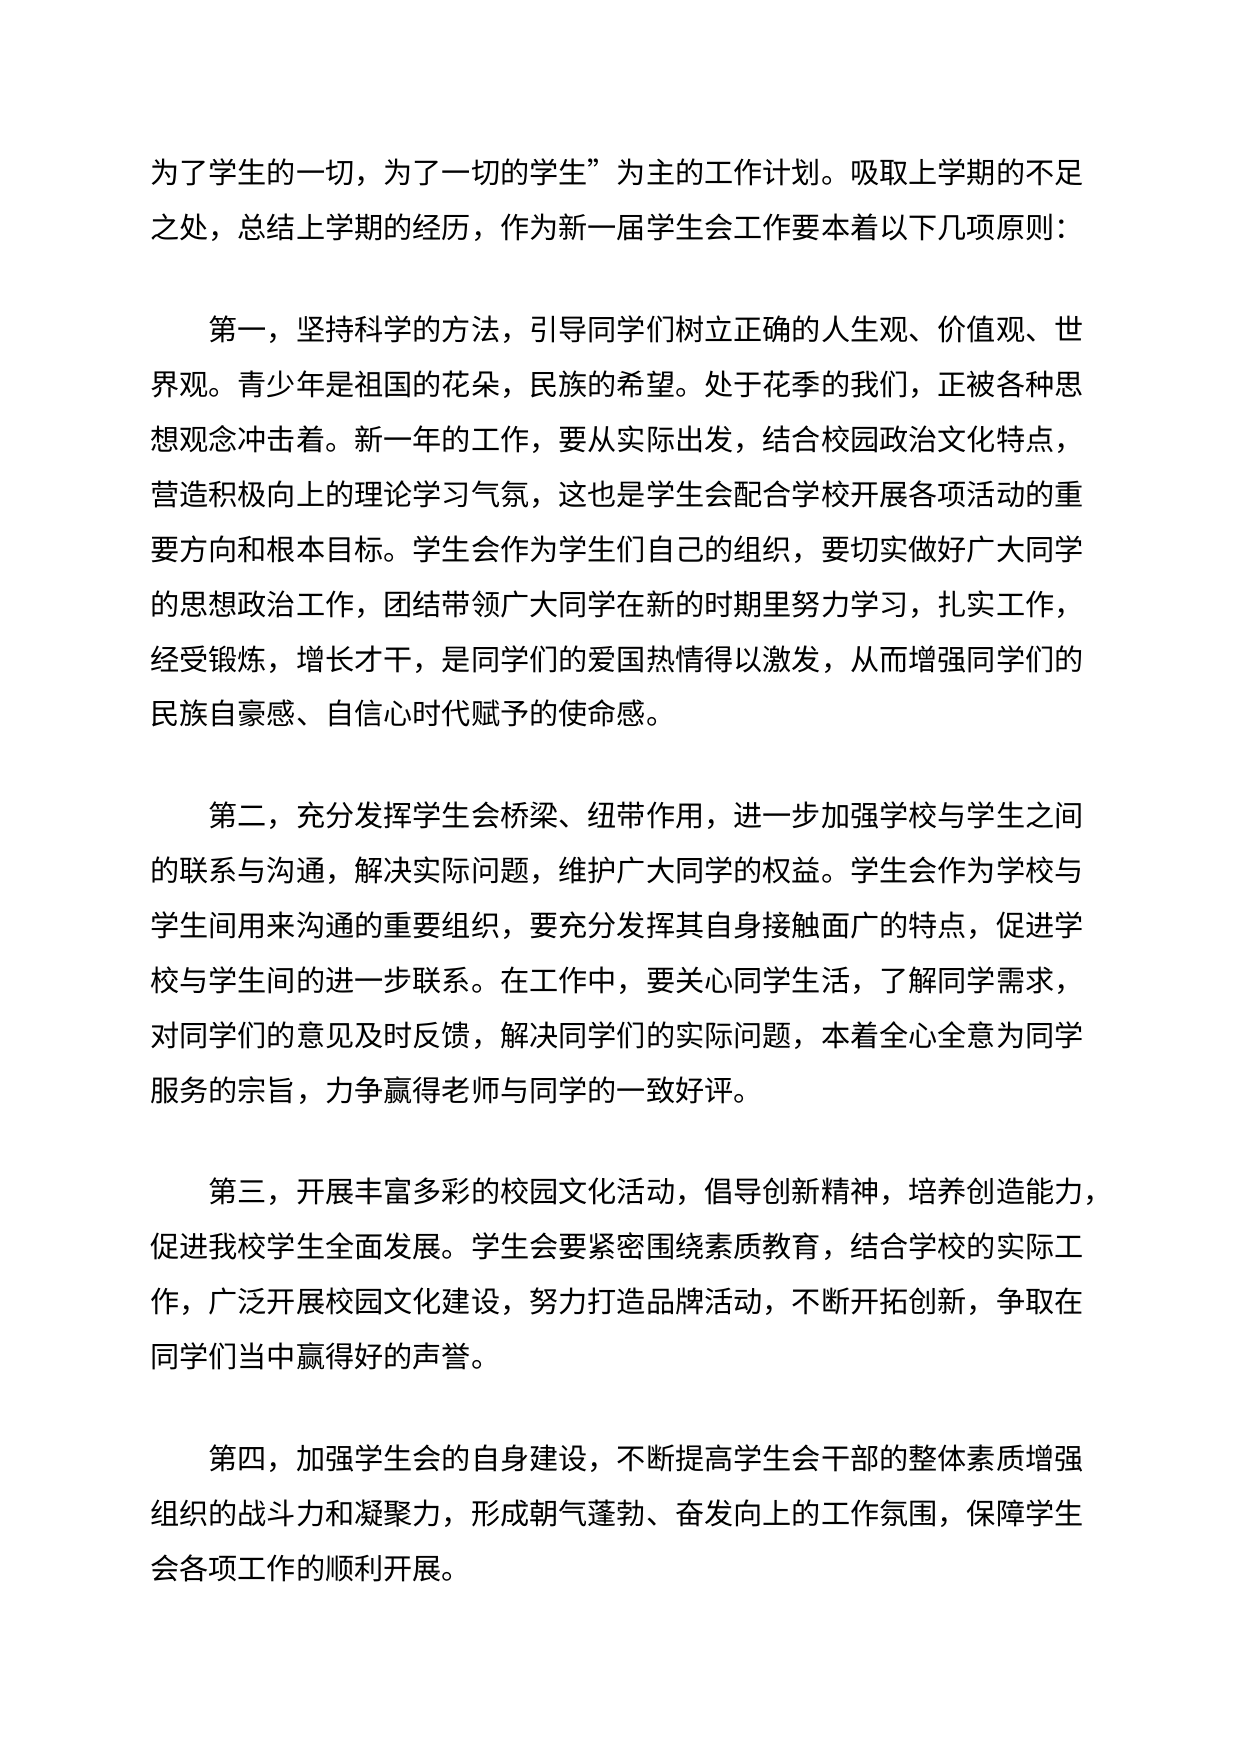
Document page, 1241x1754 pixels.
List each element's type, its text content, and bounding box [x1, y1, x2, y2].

text 第一，坚持科学的方法，引导同学们树立正确的人生观、价值观、世界观。青少年是祖国的花朵，民族的希望。处于花季的我们，正被各种思想观念冲击着。新一年的工作，要从实际出发，结合校园政治文化特点，营造积极向上的理论学习气氛，这也是学生会配合学校开展各项活动的重要方向和根本目标。学生会作为学生们自己的组织，要切实做好广大同学的思想政治工作，团结带领广大同学在新的时期里努力学习，扎实工作，经受锻炼，增长才干，是同学们的爱国热情得以激发，从而增强同学们的民族自豪感、自信心时代赋予的使命感。 [150, 307, 1090, 733]
text 第三，开展丰富多彩的校园文化活动，倡导创新精神，培养创造能力，促进我校学生全面发展。学生会要紧密围绕素质教育，结合学校的实际工作，广泛开展校园文化建设，努力打造品牌活动，不断开拓创新，争取在同学们当中赢得好的声誉。 [150, 1169, 1090, 1376]
text 第二，充分发挥学生会桥梁、纽带作用，进一步加强学校与学生之间的联系与沟通，解决实际问题，维护广大同学的权益。学生会作为学校与学生间用来沟通的重要组织，要充分发挥其自身接触面广的特点，促进学校与学生间的进一步联系。在工作中，要关心同学生活，了解同学需求，对同学们的意见及时反馈，解决同学们的实际问题，本着全心全意为同学服务的宗旨，力争赢得老师与同学的一致好评。 [150, 793, 1090, 1109]
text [150, 150, 1090, 247]
text 第四，加强学生会的自身建设，不断提高学生会干部的整体素质增强组织的战斗力和凝聚力，形成朝气蓬勃、奋发向上的工作氛围，保障学生会各项工作的顺利开展。 [150, 1435, 1090, 1587]
